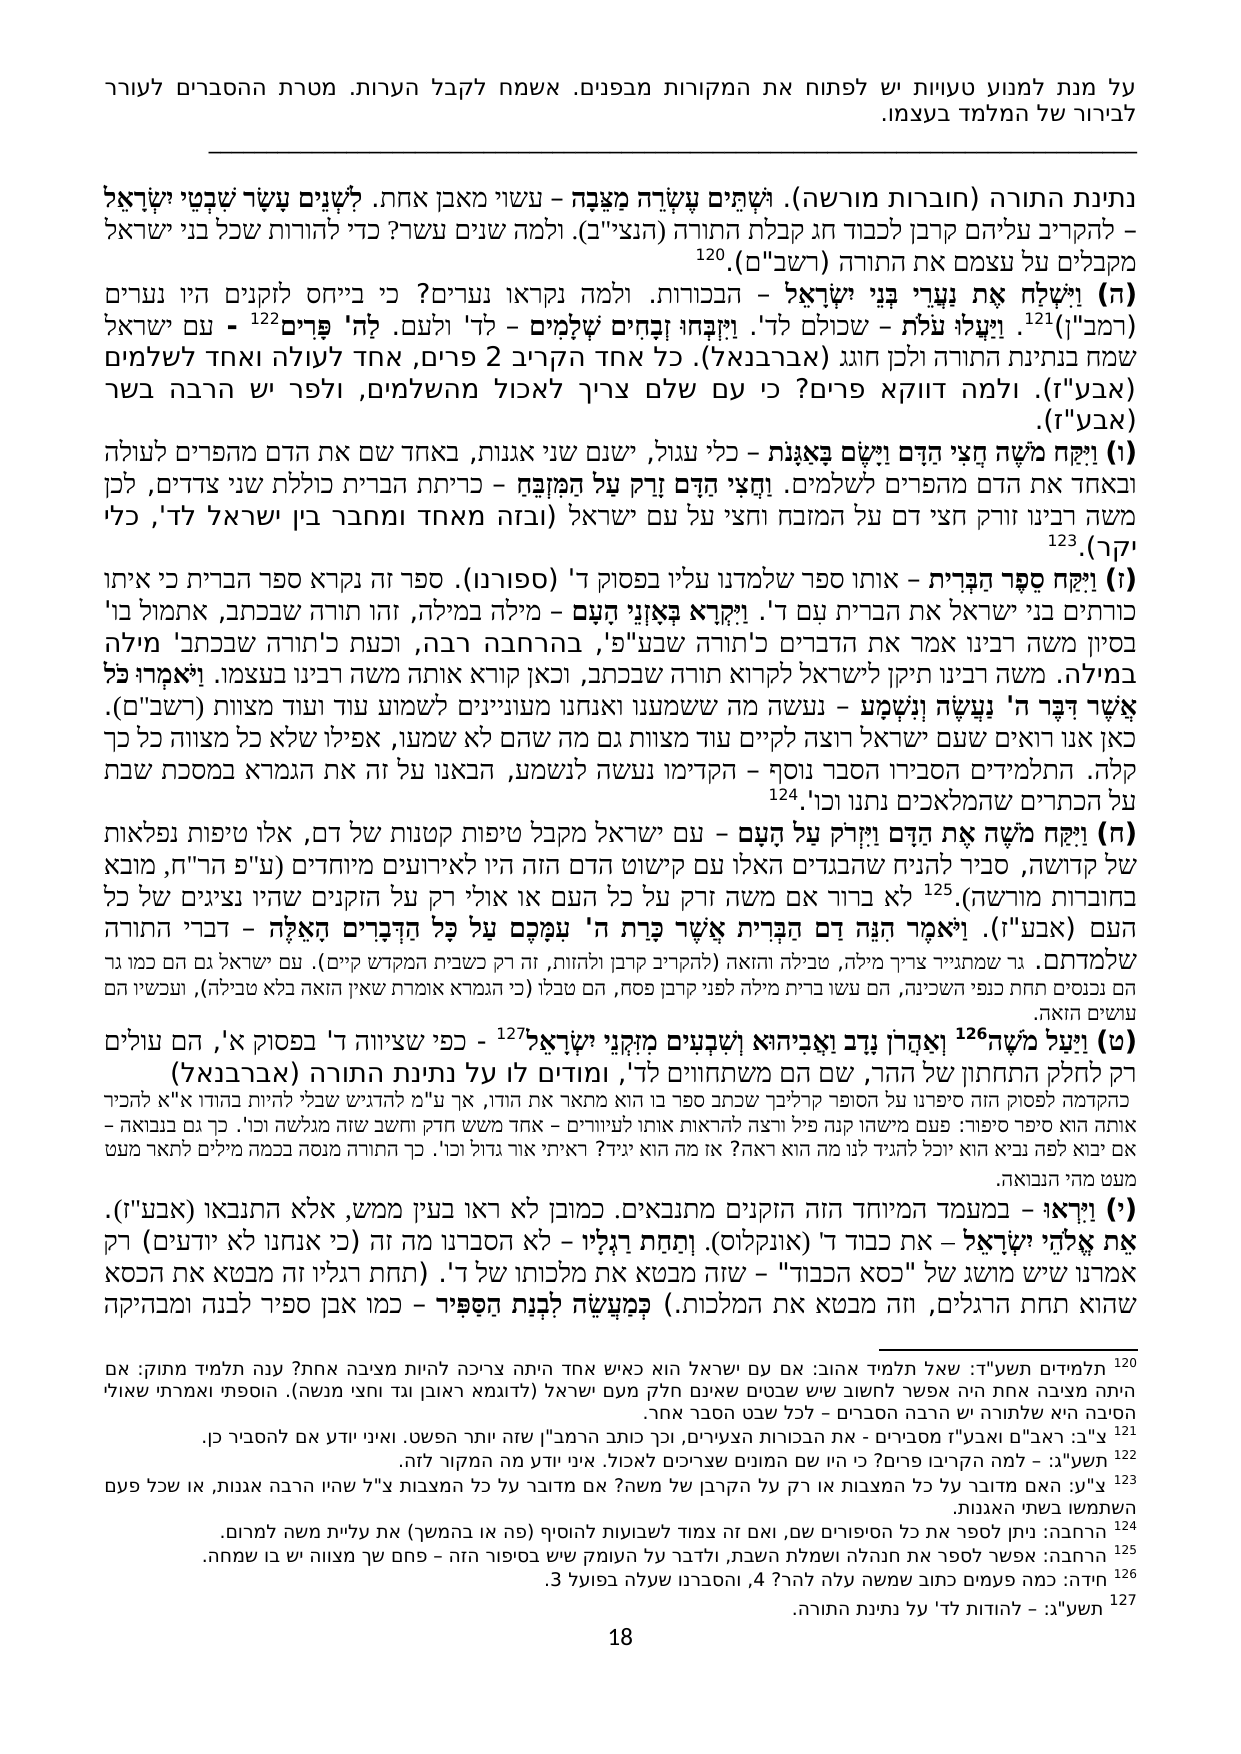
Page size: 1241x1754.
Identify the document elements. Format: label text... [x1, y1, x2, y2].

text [103, 1193, 1137, 1320]
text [103, 182, 1137, 278]
text (ה) וַיִּשְׁלַח אֶת נַעֲרֵי בְּנֵי יִשְׂרָאֵל – הבכורות. ולמה נקראו נערים? כי בייחס לזקנים היו נערים (רמב"ן). וַיַּעֲלוּ עֹלֹת – שכולם לד'. וַיִּזְבְּחוּ זְבָחִים שְׁלָמִים – לד' ולעם. לַה' פָּרִים - עם ישראל שמח בנתינת התורה ולכן חוגג (אברבנאל). כל אחד הקריב 2 פרים, אחד לעולה ואחד לשלמים (אבע"ז). ולמה דווקא פרים? כי עם שלם צריך לאכול מהשלמים, ולפר יש הרבה בשר (אבע"ז). [103, 278, 1137, 436]
text (ח) וַיִּקַּח מֹשֶׁה אֶת הַדָּם וַיִּזְרֹק עַל הָעָם – עם ישראל מקבל טיפות קטנות של דם, אלו טיפות נפלאות של קדושה, סביר להניח שהבגדים האלו עם קישוט הדם הזה היו לאירועים מיוחדים (ע"פ הר"ח, מובא בחוברות מורשה). לא ברור אם משה זרק על כל העם או אולי רק על הזקנים שהיו נציגים של כל העם (אבע"ז). וַיֹּאמֶר הִנֵּה דַם הַבְּרִית אֲשֶׁר כָּרַת ה' עִמָּכֶם עַל כָּל הַדְּבָרִים הָאֵלֶּה – דברי התורה שלמדתם. גר שמתגייר צריך מילה, טבילה והזאה (להקריב קרבן ולהזות, זה רק כשבית המקדש קיים). עם ישראל גם הם כמו גר הם נכנסים תחת כנפי השכינה, הם עשו ברית מילה לפני קרבן פסח, הם טבלו (כי הגמרא אומרת שאין הזאה בלא טבילה), ועכשיו הם עושים הזאה. [103, 817, 1137, 1025]
text (ו) וַיִּקַּח מֹשֶׁה חֲצִי הַדָּם וַיָּשֶׂם בָּאַגָּנֹת – כלי עגול, ישנם שני אגנות, באחד שם את הדם מהפרים לעולה ובאחד את הדם מהפרים לשלמים. וַחֲצִי הַדָּם זָרַק עַל הַמִּזְבֵּחַ – כריתת הברית כוללת שני צדדים, לכן משה רבינו זורק חצי דם על המזבח וחצי על עם ישראל (ובזה מאחד ומחבר בין ישראל לד', כלי יקר). [103, 436, 1137, 563]
text כהקדמה לפסוק הזה סיפרנו על הסופר קרליבך שכתב ספר בו הוא מתאר את הודו, אך ע"מ להדגיש שבלי להיות בהודו א"א להכיר אותה הוא סיפר סיפור: פעם מישהו קנה פיל ורצה להראות אותו לעיוורים – אחד משש חדק וחשב שזה מגלשה וכו'. כך גם בנבואה – אם יבוא לפה נביא הוא יוכל להגיד לנו מה הוא ראה? אז מה הוא יגיד? ראיתי אור גדול וכו'. כך התורה מנסה בכמה מילים לתאר מעט מעט מהי הנבואה. [103, 1088, 1137, 1193]
text (ט) וַיַּעַל מֹשֶׁה וְאַהֲרֹן נָדָב וַאֲבִיהוּא וְשִׁבְעִים מִזִּקְנֵי יִשְׂרָאֵל - כפי שציווה ד' בפסוק א', הם עולים רק לחלק התחתון של ההר, שם הם משתחווים לד', ומודים לו על נתינת התורה (אברבנאל) [103, 1025, 1137, 1088]
text (ז) וַיִּקַּח סֵפֶר הַבְּרִית – אותו ספר שלמדנו עליו בפסוק ד' (ספורנו). ספר זה נקרא ספר הברית כי איתו כורתים בני ישראל את הברית עִם ד'. וַיִּקְרָא בְּאָזְנֵי הָעָם – מילה במילה, זהו תורה שבכתב, אתמול בו' בסיון משה רבינו אמר את הדברים כ'תורה שבע"פ', בהרחבה רבה, וכעת כ'תורה שבכתב' מילה במילה. משה רבינו תיקן לישראל לקרוא תורה שבכתב, וכאן קורא אותה משה רבינו בעצמו. וַיֹּאמְרוּ כֹּל אֲשֶׁר דִּבֶּר ה' נַעֲשֶׂה וְנִשְׁמָע – נעשה מה ששמענו ואנחנו מעוניינים לשמוע עוד ועוד מצוות (רשב"ם). כאן אנו רואים שעם ישראל רוצה לקיים עוד מצוות גם מה שהם לא שמעו, אפילו שלא כל מצווה כל כך קלה. התלמידים הסבירו הסבר נוסף – הקדימו נעשה לנשמע, הבאנו על זה את הגמרא במסכת שבת על הכתרים שהמלאכים נתנו וכו'. [103, 563, 1137, 817]
